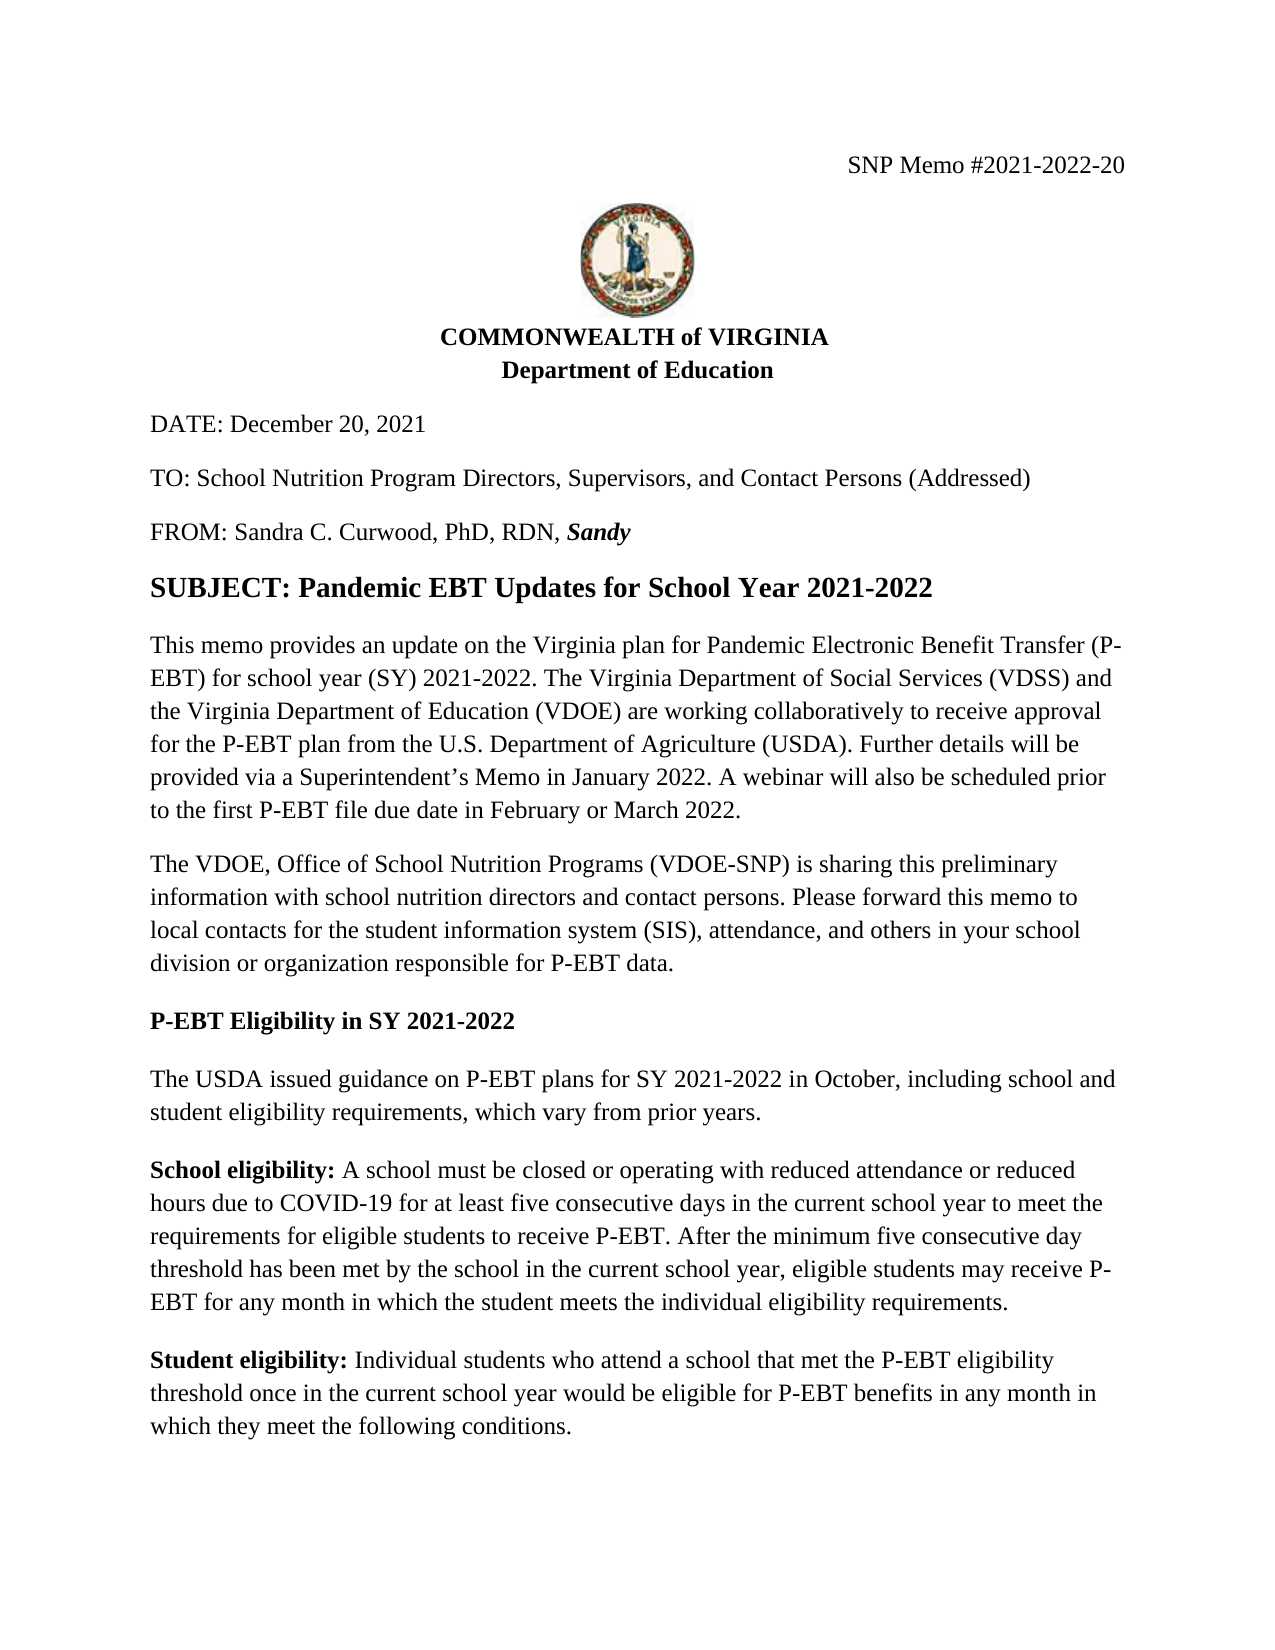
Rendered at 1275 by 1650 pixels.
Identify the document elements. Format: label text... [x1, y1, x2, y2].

text The VDOE, Office of School Nutrition Programs (VDOE-SNP) is sharing this preliminary information with school nutrition directors and contact persons. Please forward this memo to local contacts for the student information system (SIS), attendance, and others in your school division or organization responsible for P-EBT data. [150, 849, 1125, 977]
picture [580, 203, 695, 318]
text DATE: December 20, 2021 [150, 409, 1125, 438]
text SUBJECT: Pandemic EBT Updates for School Year 2021-2022 [150, 570, 1125, 604]
text SNP Memo #2021-2022-20 [150, 150, 1125, 179]
text FROM: Sandra C. Curwood, PhD, RDN, Sandy [150, 517, 1125, 545]
text P-EBT Eligibility in SY 2021-2022 [150, 1006, 1125, 1034]
text This memo provides an update on the Virginia plan for Pandemic Electronic Benefit Transfer (P-EBT) for school year (SY) 2021-2022. The Virginia Department of Social Services (VDSS) and the Virginia Department of Education (VDOE) are working collaboratively to receive approval for the P-EBT plan from the U.S. Department of Agriculture (USDA). Further details will be provided via a Superintendent’s Memo in January 2022. A webinar will also be scheduled prior to the first P-EBT file due date in February or March 2022. [150, 630, 1125, 824]
text The USDA issued guidance on P-EBT plans for SY 2021-2022 in October, including school and student eligibility requirements, which vary from prior years. [150, 1064, 1125, 1126]
text TO: School Nutrition Program Directors, Supervisors, and Contact Persons (Addressed) [150, 463, 1125, 491]
text School eligibility: A school must be closed or operating with reduced attendance or reduced hours due to COVID-19 for at least five consecutive days in the current school year to meet the requirements for eligible students to receive P-EBT. After the minimum five consecutive day threshold has been met by the school in the current school year, eligible students may receive P-EBT for any month in which the student meets the individual eligibility requirements. [150, 1155, 1125, 1316]
text COMMONWEALTH of VIRGINIA Department of Education [150, 204, 1125, 384]
text Student eligibility: Individual students who attend a school that met the P-EBT eligibility threshold once in the current school year would be eligible for P-EBT benefits in any month in which they meet the following conditions. [150, 1345, 1125, 1440]
